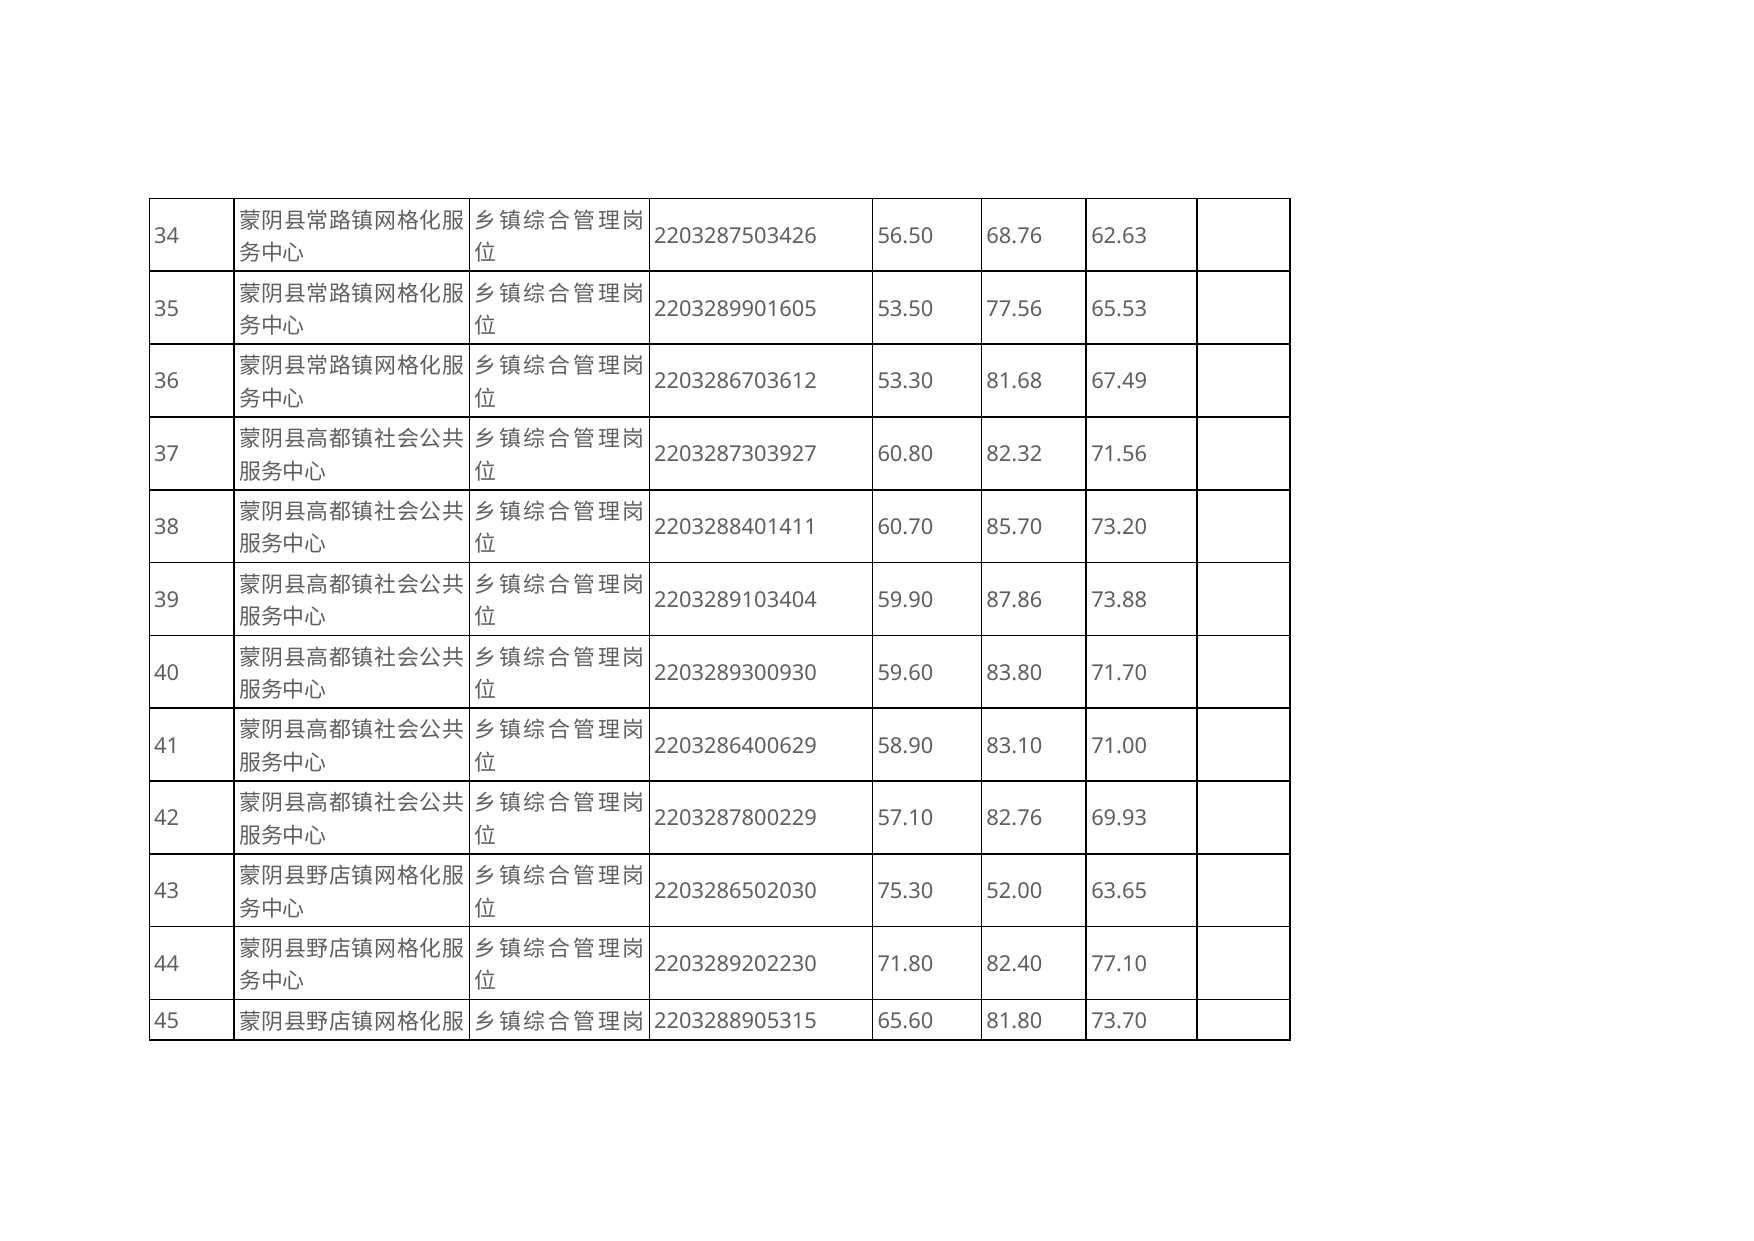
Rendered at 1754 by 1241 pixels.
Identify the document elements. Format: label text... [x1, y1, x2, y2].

table_cell 蒙阴县高都镇社会公共服务中心 [235, 418, 469, 489]
table_cell [1198, 418, 1289, 489]
table_cell [1198, 636, 1289, 707]
table_cell 乡镇综合管理岗位 [470, 199, 649, 270]
table_cell [1198, 345, 1289, 416]
table_cell 蒙阴县常路镇网格化服务中心 [235, 272, 469, 343]
table_cell 56.50 [873, 199, 981, 270]
table_cell 蒙阴县野店镇网格化服务中心 [235, 855, 469, 926]
table_cell 77.10 [1087, 927, 1196, 998]
table_cell 乡镇综合管理岗位 [470, 927, 649, 998]
table_cell 58.90 [873, 709, 981, 780]
table_cell 38 [150, 491, 233, 562]
table_cell 60.70 [873, 491, 981, 562]
table_cell [1198, 563, 1289, 634]
table_cell 63.65 [1087, 855, 1196, 926]
table_cell 82.40 [982, 927, 1085, 998]
table_cell [1198, 199, 1289, 270]
table_cell 53.30 [873, 345, 981, 416]
table_cell 71.70 [1087, 636, 1196, 707]
table_cell 2203286502030 [650, 855, 872, 926]
table_cell 77.56 [982, 272, 1085, 343]
table_cell 乡镇综合管理岗位 [470, 636, 649, 707]
table_cell 71.56 [1087, 418, 1196, 489]
table_cell 2203289300930 [650, 636, 872, 707]
table_cell 59.90 [873, 563, 981, 634]
table_cell 乡镇综合管理岗位 [470, 418, 649, 489]
table_cell 2203286400629 [650, 709, 872, 780]
table_cell 59.60 [873, 636, 981, 707]
table_cell 73.88 [1087, 563, 1196, 634]
table_cell 蒙阴县野店镇网格化服务中心 [235, 1000, 469, 1039]
table_cell [1198, 709, 1289, 780]
table_cell 83.10 [982, 709, 1085, 780]
table_cell 44 [150, 927, 233, 998]
table_cell 73.70 [1087, 1000, 1196, 1039]
table_cell 68.76 [982, 199, 1085, 270]
table_cell 67.49 [1087, 345, 1196, 416]
table_cell 62.63 [1087, 199, 1196, 270]
table_cell 75.30 [873, 855, 981, 926]
table_cell 39 [150, 563, 233, 634]
table_cell 乡镇综合管理岗位 [470, 782, 649, 853]
table_cell 37 [150, 418, 233, 489]
table_cell 2203288905315 [650, 1000, 872, 1039]
table_cell [1198, 491, 1289, 562]
table_cell 43 [150, 855, 233, 926]
table_cell 2203289901605 [650, 272, 872, 343]
table_cell 乡镇综合管理岗位 [470, 709, 649, 780]
table_cell 2203289202230 [650, 927, 872, 998]
table_cell 81.80 [982, 1000, 1085, 1039]
table_cell 73.20 [1087, 491, 1196, 562]
table_cell 35 [150, 272, 233, 343]
table_cell 41 [150, 709, 233, 780]
table_cell 71.80 [873, 927, 981, 998]
table_cell 65.53 [1087, 272, 1196, 343]
table_cell 蒙阴县野店镇网格化服务中心 [235, 927, 469, 998]
table_cell 蒙阴县常路镇网格化服务中心 [235, 199, 469, 270]
table_cell 蒙阴县高都镇社会公共服务中心 [235, 491, 469, 562]
table_cell 52.00 [982, 855, 1085, 926]
table_cell 81.68 [982, 345, 1085, 416]
table_cell 69.93 [1087, 782, 1196, 853]
table_cell 乡镇综合管理岗位 [470, 272, 649, 343]
table_cell 蒙阴县高都镇社会公共服务中心 [235, 563, 469, 634]
table_cell 2203287503426 [650, 199, 872, 270]
table_cell [1198, 782, 1289, 853]
table_cell 40 [150, 636, 233, 707]
table_cell 乡镇综合管理岗位 [470, 563, 649, 634]
table_cell [1198, 855, 1289, 926]
table_cell 蒙阴县高都镇社会公共服务中心 [235, 782, 469, 853]
table_cell 82.32 [982, 418, 1085, 489]
table_cell 57.10 [873, 782, 981, 853]
table_cell [1198, 1000, 1289, 1039]
table_cell 2203286703612 [650, 345, 872, 416]
table_cell [1198, 927, 1289, 998]
table_cell 53.50 [873, 272, 981, 343]
table_cell 2203288401411 [650, 491, 872, 562]
table_cell 蒙阴县常路镇网格化服务中心 [235, 345, 469, 416]
table_cell 65.60 [873, 1000, 981, 1039]
table_cell 85.70 [982, 491, 1085, 562]
table_cell 乡镇综合管理岗位 [470, 491, 649, 562]
table_cell 乡镇综合管理岗位 [470, 345, 649, 416]
table_cell 2203289103404 [650, 563, 872, 634]
table_cell 45 [150, 1000, 233, 1039]
table_cell 2203287303927 [650, 418, 872, 489]
table_cell 82.76 [982, 782, 1085, 853]
table_cell 乡镇综合管理岗位 [470, 855, 649, 926]
table_cell 蒙阴县高都镇社会公共服务中心 [235, 709, 469, 780]
table_cell 乡镇综合管理岗位 [470, 1000, 649, 1039]
table_cell 71.00 [1087, 709, 1196, 780]
table_cell 83.80 [982, 636, 1085, 707]
table_cell 60.80 [873, 418, 981, 489]
table_cell 42 [150, 782, 233, 853]
table_cell 36 [150, 345, 233, 416]
table_cell 87.86 [982, 563, 1085, 634]
table_cell 蒙阴县高都镇社会公共服务中心 [235, 636, 469, 707]
table_cell 2203287800229 [650, 782, 872, 853]
table_cell [1198, 272, 1289, 343]
table_cell 34 [150, 199, 233, 270]
